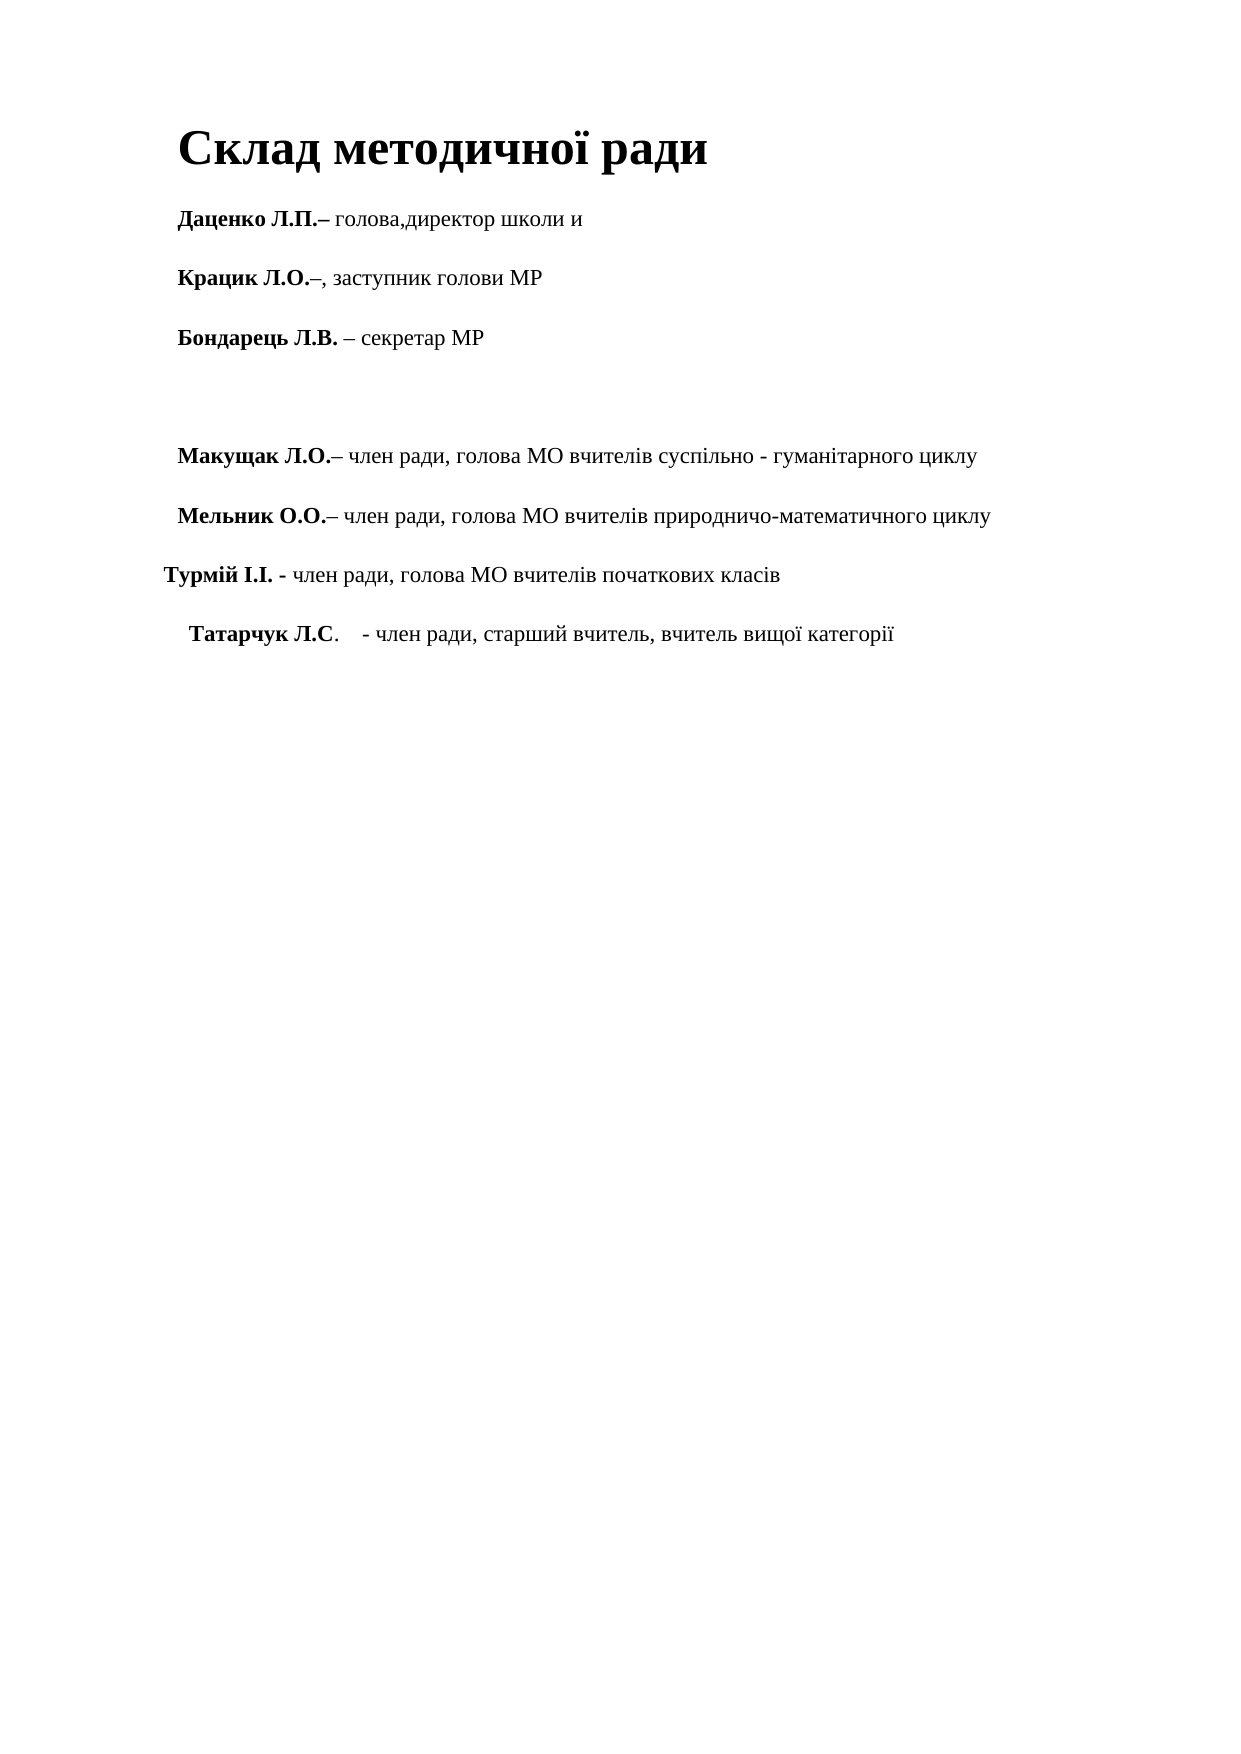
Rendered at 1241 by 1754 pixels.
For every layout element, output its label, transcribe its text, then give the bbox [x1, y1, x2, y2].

text Даценко Л.П.– голова,директор школи и [177, 205, 1189, 231]
text Склад методичної ради [177, 118, 1152, 176]
text Турмій І.І. - член ради, голова МО вчителів початкових класів [83, 561, 1189, 587]
text Макущак Л.О.– член ради, голова МО вчителів суспільно - гуманітарного циклу [177, 442, 1189, 469]
text Мельник О.О.– член ради, голова МО вчителів природничо-математичного циклу [177, 502, 1189, 528]
text Бондарець Л.В. – секретар МР [177, 323, 1189, 350]
text Татарчук Л.С. - член ради, старший вчитель, вчитель вищої категорії [177, 620, 1189, 647]
text Крацик Л.О.–, заступник голови МР [177, 264, 1189, 291]
